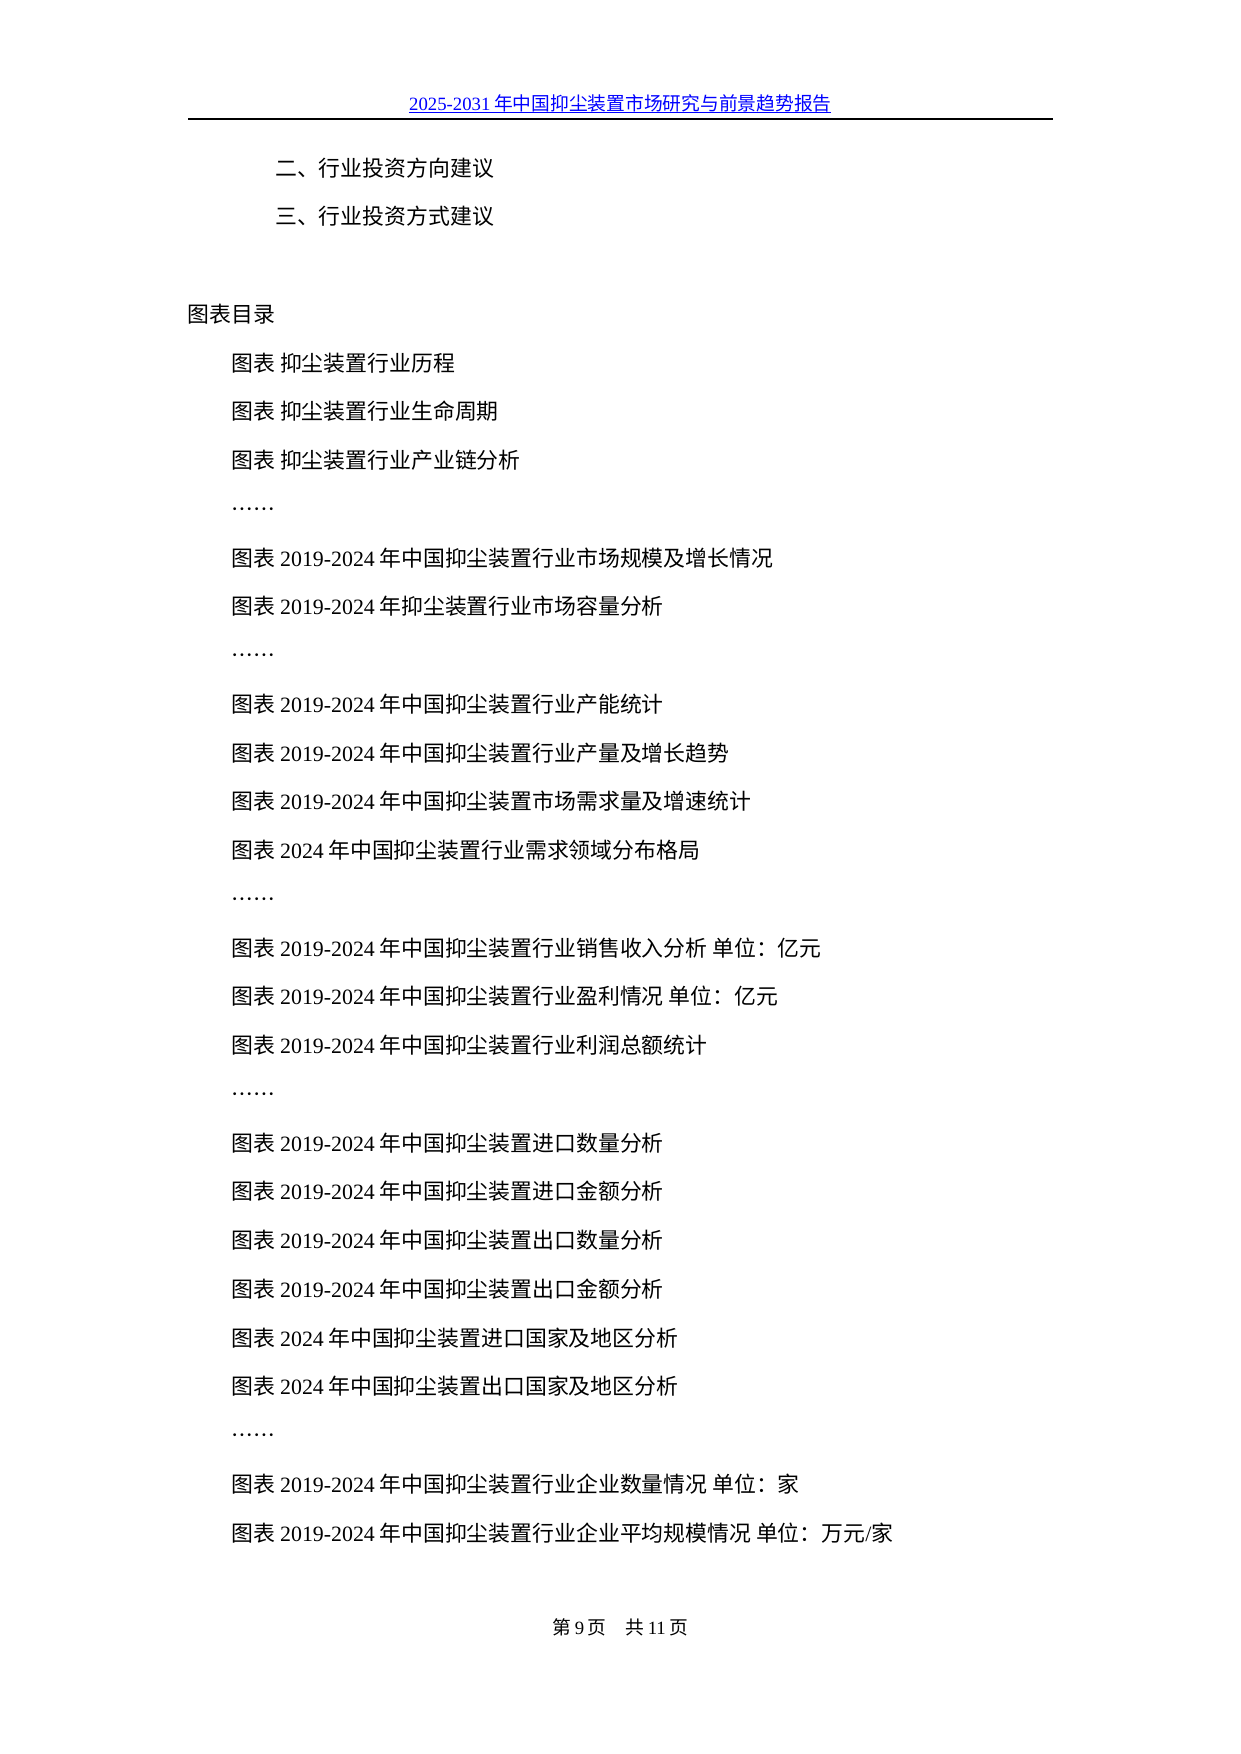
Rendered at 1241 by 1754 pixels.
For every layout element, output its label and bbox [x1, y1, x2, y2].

text [187, 150, 1053, 1548]
